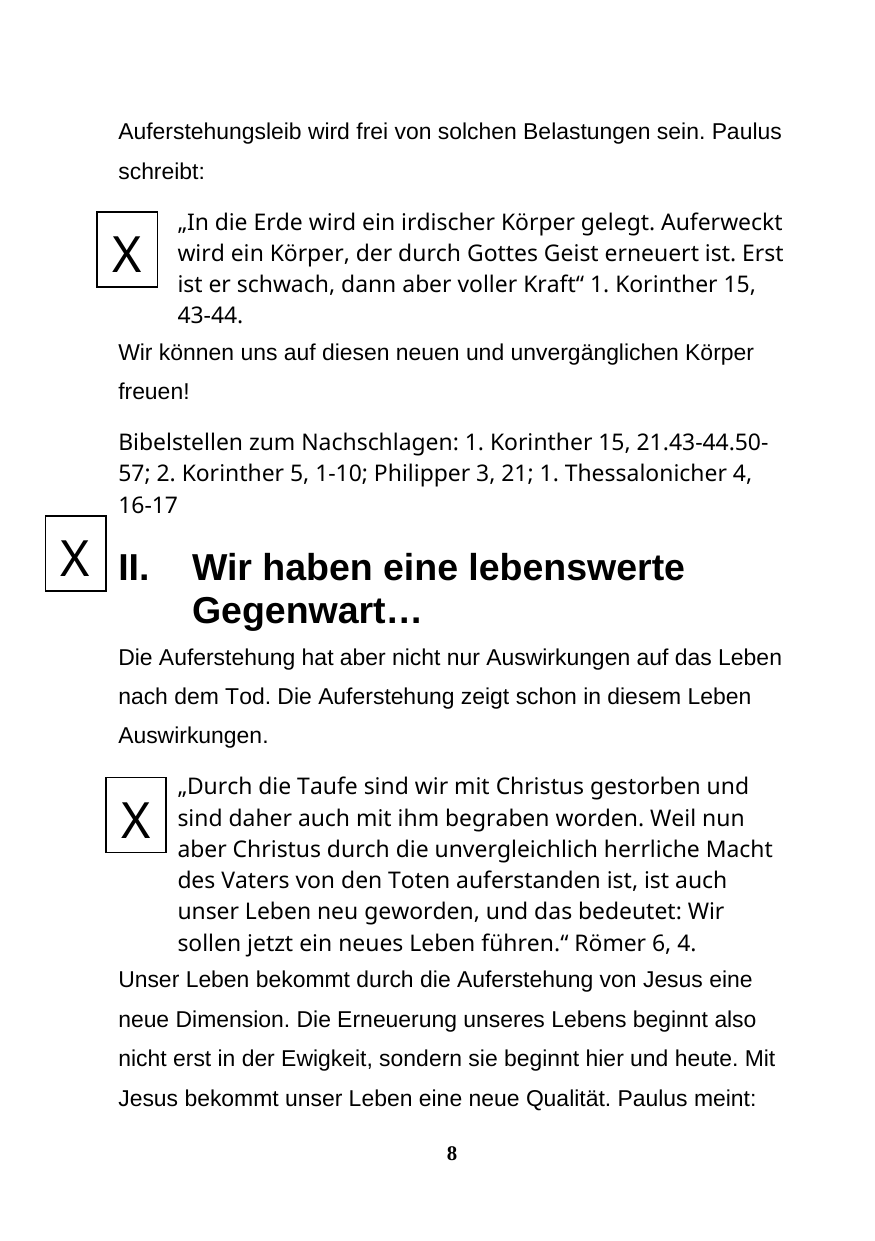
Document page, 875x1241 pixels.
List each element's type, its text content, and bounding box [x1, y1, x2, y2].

subtitle Wir haben eine lebenswerte Gegenwart… [118, 545, 785, 631]
list Unser Leben bekommt durch die Auferstehung von Jesus eine neue Dimension. Die Erneuerung unseres Lebens beginnt also nicht erst in der Ewigkeit, sondern sie beginnt hier und heute. Mit Jesus bekommt unser Leben eine neue Qualität. Paulus meint: [118, 966, 785, 1111]
text Bibelstellen zum Nachschlagen: 1. Korinther 15, 21.43-44.50-57; 2. Korinther 5, 1-10; Philipper 3, 21; 1. Thessalonicher 4, 16-17 [118, 426, 785, 520]
text „Durch die Taufe sind wir mit Christus gestorben und sind daher auch mit ihm begraben worden. Weil nun aber Christus durch die unvergleichlich herrliche Macht des Vaters von den Toten auferstanden ist, ist auch unser Leben neu geworden, und das bedeutet: Wir sollen jetzt ein neues Leben führen.“ Römer 6, 4. [177, 770, 785, 958]
list Die Auferstehung hat aber nicht nur Auswirkungen auf das Leben nach dem Tod. Die Auferstehung zeigt schon in diesem Leben Auswirkungen. [118, 643, 785, 749]
text „In die Erde wird ein irdischer Körper gelegt. Auferweckt wird ein Körper, der durch Gottes Geist erneuert ist. Erst ist er schwach, dann aber voller Kraft“ 1. Korinther 15, 43-44. [177, 205, 785, 330]
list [118, 118, 785, 184]
list Wir können uns auf diesen neuen und unvergänglichen Körper freuen! [118, 339, 785, 404]
